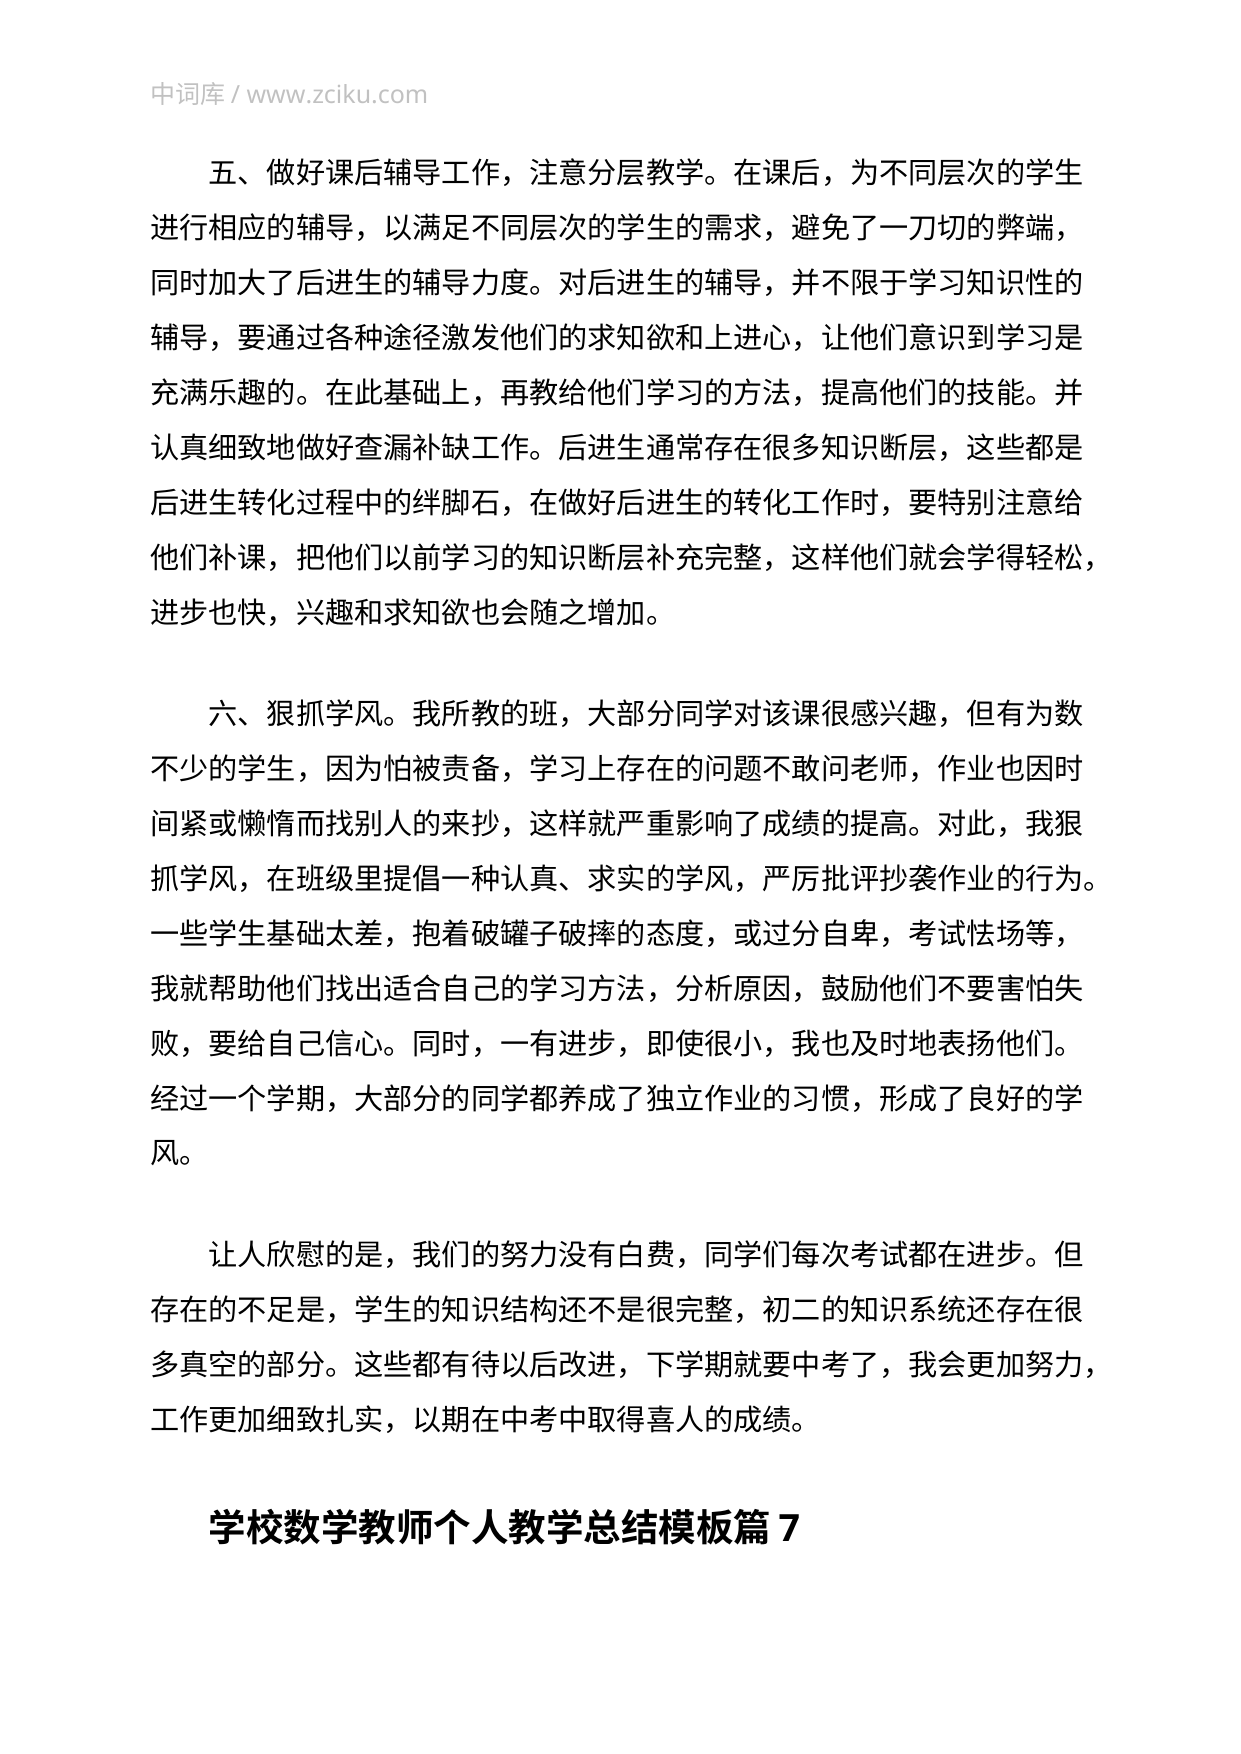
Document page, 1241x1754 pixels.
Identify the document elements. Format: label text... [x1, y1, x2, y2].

text 学校数学教师个人教学总结模板篇7 [150, 1498, 1090, 1553]
text 让人欣慰的是，我们的努力没有白费，同学们每次考试都在进步。但存在的不足是，学生的知识结构还不是很完整，初二的知识系统还存在很多真空的部分。这些都有待以后改进，下学期就要中考了，我会更加努力，工作更加细致扎实，以期在中考中取得喜人的成绩。 [150, 1232, 1090, 1439]
text 五、做好课后辅导工作，注意分层教学。在课后，为不同层次的学生进行相应的辅导，以满足不同层次的学生的需求，避免了一刀切的弊端，同时加大了后进生的辅导力度。对后进生的辅导，并不限于学习知识性的辅导，要通过各种途径激发他们的求知欲和上进心，让他们意识到学习是充满乐趣的。在此基础上，再教给他们学习的方法，提高他们的技能。并认真细致地做好查漏补缺工作。后进生通常存在很多知识断层，这些都是后进生转化过程中的绊脚石，在做好后进生的转化工作时，要特别注意给他们补课，把他们以前学习的知识断层补充完整，这样他们就会学得轻松，进步也快，兴趣和求知欲也会随之增加。 [150, 150, 1090, 631]
text 六、狠抓学风。我所教的班，大部分同学对该课很感兴趣，但有为数不少的学生，因为怕被责备，学习上存在的问题不敢问老师，作业也因时间紧或懒惰而找别人的来抄，这样就严重影响了成绩的提高。对此，我狠抓学风，在班级里提倡一种认真、求实的学风，严厉批评抄袭作业的行为。一些学生基础太差，抱着破罐子破摔的态度，或过分自卑，考试怯场等，我就帮助他们找出适合自己的学习方法，分析原因，鼓励他们不要害怕失败，要给自己信心。同时，一有进步，即使很小，我也及时地表扬他们。经过一个学期，大部分的同学都养成了独立作业的习惯，形成了良好的学风。 [150, 691, 1090, 1172]
